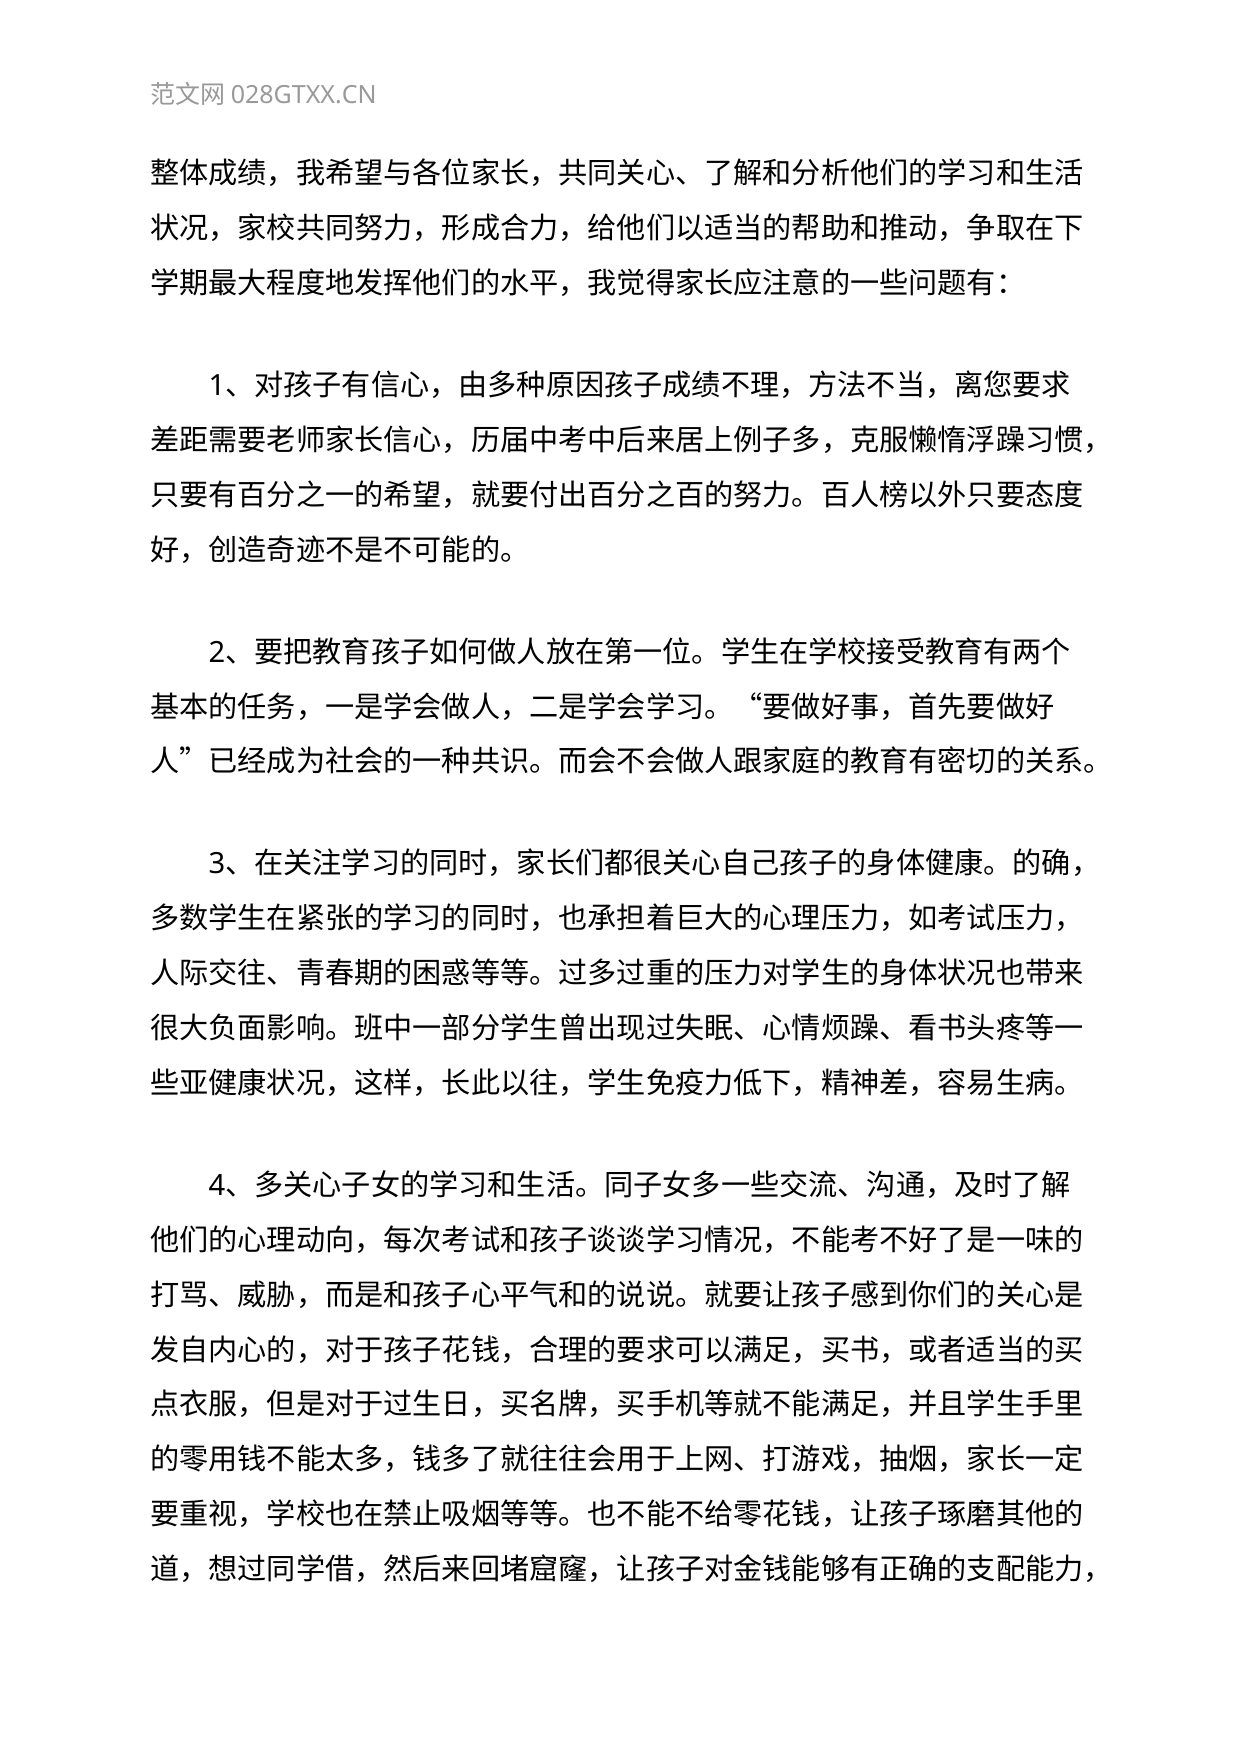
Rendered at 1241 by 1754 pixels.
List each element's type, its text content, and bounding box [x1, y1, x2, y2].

text 1、对孩子有信心，由多种原因孩子成绩不理，方法不当，离您要求差距需要老师家长信心，历届中考中后来居上例子多，克服懒惰浮躁习惯，只要有百分之一的希望，就要付出百分之百的努力。百人榜以外只要态度好，创造奇迹不是不可能的。 [150, 362, 1090, 569]
text 3、在关注学习的同时，家长们都很关心自己孩子的身体健康。的确，多数学生在紧张的学习的同时，也承担着巨大的心理压力，如考试压力，人际交往、青春期的困惑等等。过多过重的压力对学生的身体状况也带来很大负面影响。班中一部分学生曾出现过失眠、心情烦躁、看书头疼等一些亚健康状况，这样，长此以往，学生免疫力低下，精神差，容易生病。 [150, 840, 1090, 1102]
text 2、要把教育孩子如何做人放在第一位。学生在学校接受教育有两个基本的任务，一是学会做人，二是学会学习。“要做好事，首先要做好人”已经成为社会的一种共识。而会不会做人跟家庭的教育有密切的关系。 [150, 628, 1090, 780]
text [150, 150, 1090, 302]
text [150, 1161, 1090, 1588]
